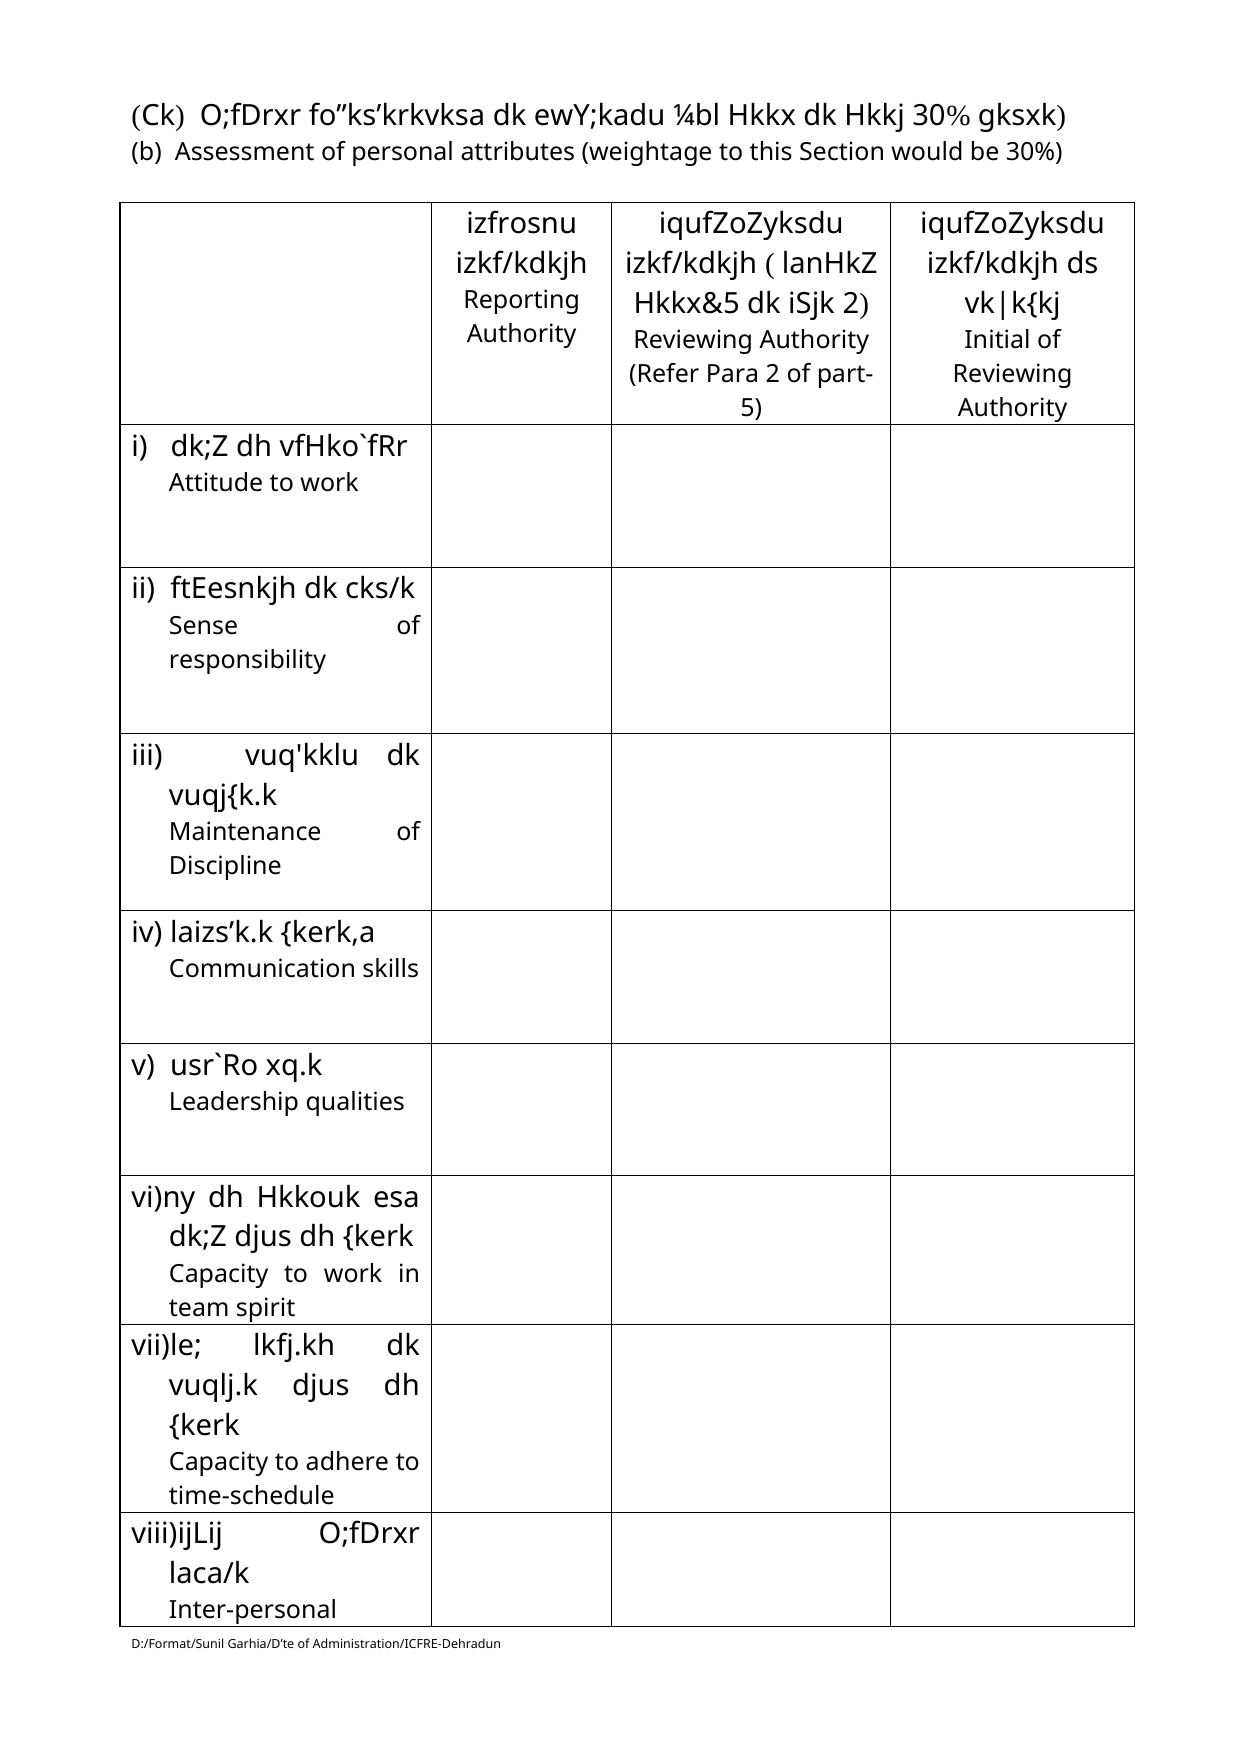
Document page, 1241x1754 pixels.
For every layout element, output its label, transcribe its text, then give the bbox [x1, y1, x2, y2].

table_cell iii) vuq'kklu dk vuqj{k.k Maintenance of Discipline [121, 734, 431, 910]
table_cell [432, 425, 611, 567]
table_cell [891, 568, 1134, 733]
table_cell [612, 1513, 890, 1626]
text (b) Assessment of personal attributes (weightage to this Section would be 30%) [131, 133, 1134, 167]
table_cell [432, 568, 611, 733]
table_cell [432, 734, 611, 910]
table_cell [891, 911, 1134, 1043]
table_cell [432, 1044, 611, 1175]
table_cell [612, 911, 890, 1043]
list (Ck) O;fDrxr fo”ks’krkvksa dk ewY;kadu ¼bl Hkkx dk Hkkj 30% gksxk) [131, 94, 1134, 133]
table_header iqufZoZyksdu izkf/kdkjh ( lanHkZ Hkkx&5 dk iSjk 2) Reviewing Authority (Refer Para 2 of part-5) [612, 203, 890, 424]
table_cell [891, 1513, 1134, 1626]
table_cell [612, 1176, 890, 1323]
table_header izfrosnu izkf/kdkjh Reporting Authority [432, 203, 611, 424]
table_header iqufZoZyksdu izkf/kdkjh ds vk|k{kj Initial of Reviewing Authority [891, 203, 1134, 424]
table_cell [612, 1044, 890, 1175]
table_cell v) usr`Ro xq.k Leadership qualities [121, 1044, 431, 1175]
table_cell iv) laizs’k.k {kerk,a Communication skills [121, 911, 431, 1043]
table_cell [612, 1325, 890, 1512]
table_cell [121, 1513, 431, 1626]
table_cell [891, 1176, 1134, 1323]
table_cell [891, 734, 1134, 910]
table_cell [432, 1176, 611, 1323]
table_cell [612, 425, 890, 567]
table_cell vii)le; lkfj.kh dk vuqlj.k djus dh {kerk Capacity to adhere to time-schedule [121, 1325, 431, 1512]
table_header [121, 203, 431, 424]
table_cell [612, 568, 890, 733]
table_cell [891, 425, 1134, 567]
table_cell [891, 1325, 1134, 1512]
table_cell ii) ftEesnkjh dk cks/k Sense of responsibility [121, 568, 431, 733]
table_cell vi)ny dh Hkkouk esa dk;Z djus dh {kerk Capacity to work in team spirit [121, 1176, 431, 1323]
table_cell [612, 734, 890, 910]
table_cell [891, 1044, 1134, 1175]
table_cell [432, 911, 611, 1043]
table_cell [432, 1325, 611, 1512]
table_cell i) dk;Z dh vfHko`fRr Attitude to work [121, 425, 431, 567]
table_cell [432, 1513, 611, 1626]
